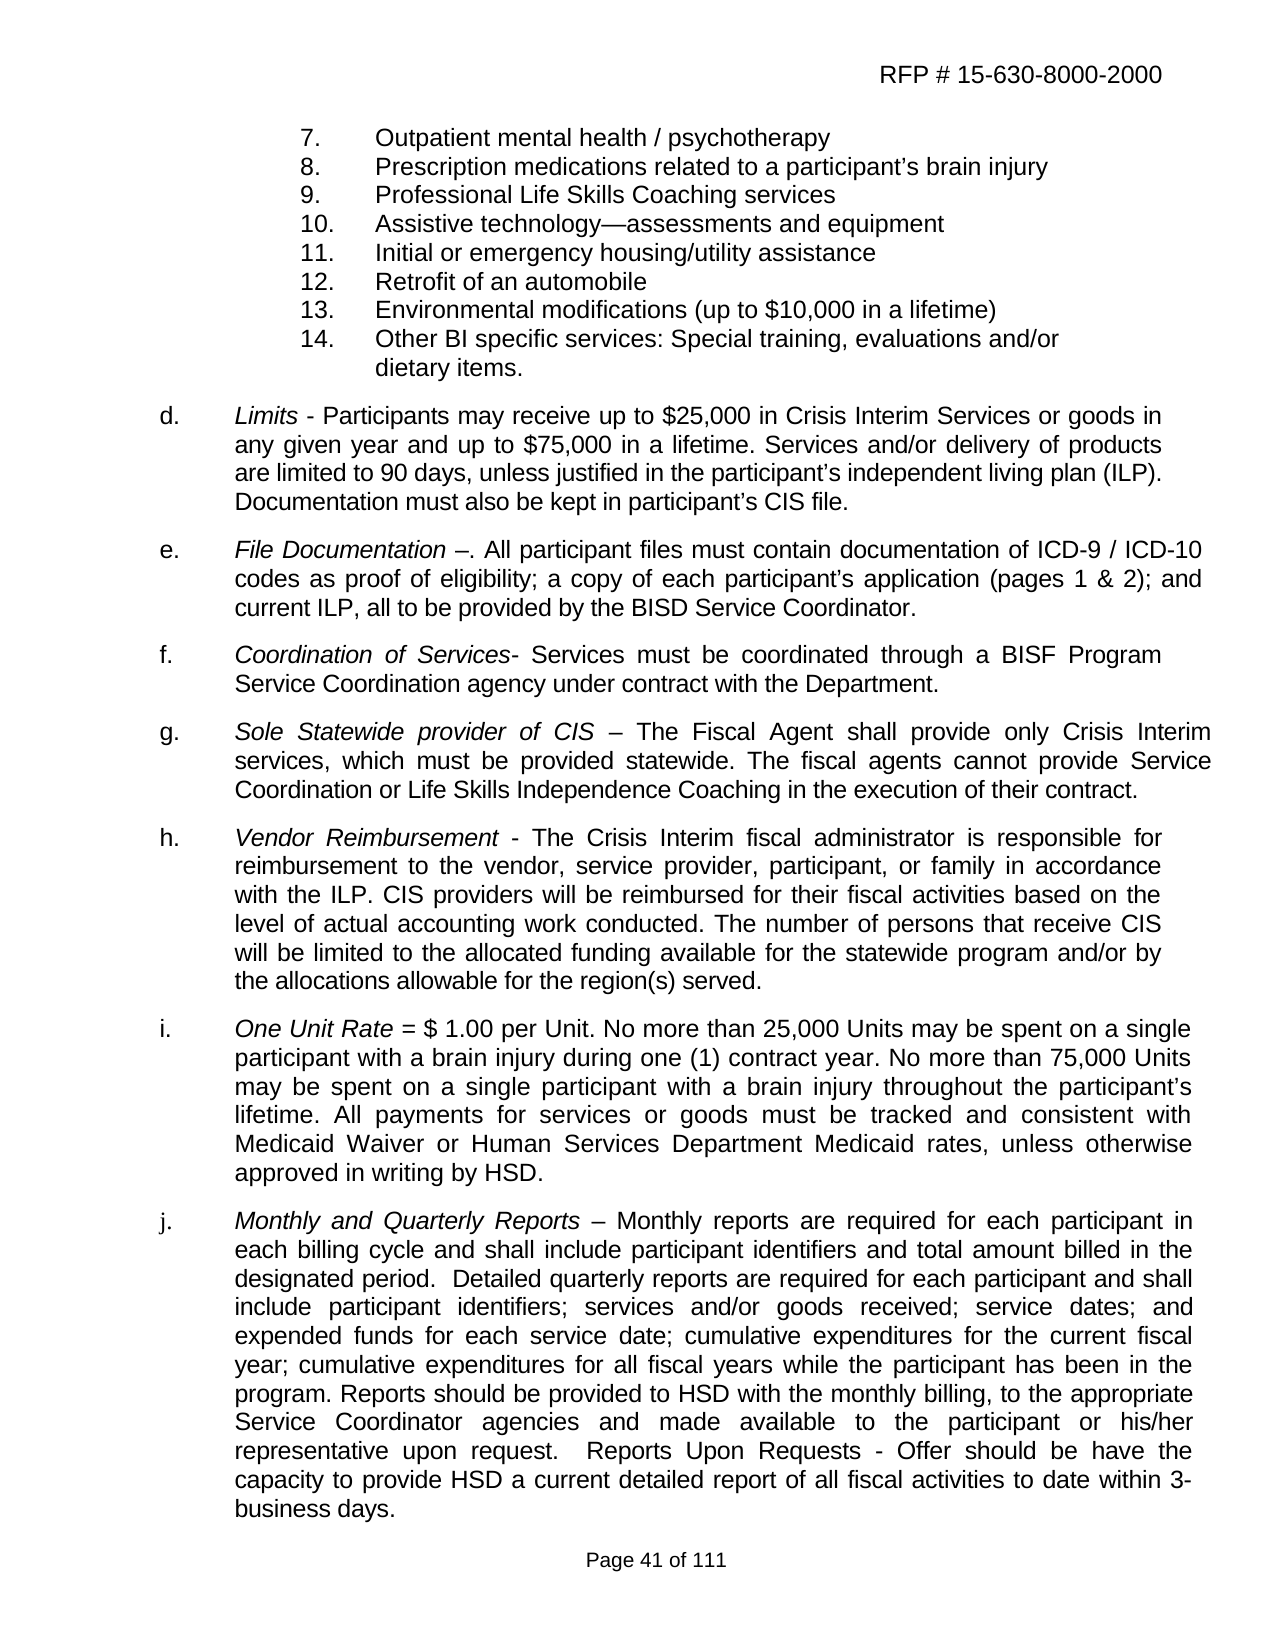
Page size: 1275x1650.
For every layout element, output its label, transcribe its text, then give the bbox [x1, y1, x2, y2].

text dietary items. [300, 353, 1162, 382]
list One Unit Rate = $ 1.00 per Unit. No more than 25,000 Units may be spent on a single participant with a brain injury during one (1) contract year. No more than 75,000 Units may be spent on a single participant with a brain injury throughout the participant’s lifetime. All payments for services or goods must be tracked and consistent with Medicaid Waiver or Human Services Department Medicaid rates, unless otherwise approved in writing by HSD. [159, 1014, 1194, 1187]
list Limits - Participants may receive up to $25,000 in Crisis Interim Services or goods in any given year and up to $75,000 in a lifetime. Services and/or delivery of products are limited to 90 days, unless justified in the participant’s independent living plan (ILP). Documentation must also be kept in participant’s CIS file. [159, 401, 1162, 516]
list Retrofit of an automobile [300, 267, 1162, 296]
list Vendor Reimbursement - The Crisis Interim fiscal administrator is responsible for reimbursement to the vendor, service provider, participant, or family in accordance with the ILP. CIS providers will be reimbursed for their fiscal activities based on the level of actual accounting work conducted. The number of persons that receive CIS will be limited to the allocated funding available for the statewide program and/or by the allocations allowable for the region(s) served. [159, 823, 1162, 995]
list File Documentation –. All participant files must contain documentation of ICD-9 / ICD-10 codes as proof of eligibility; a copy of each participant’s application (pages 1 & 2); and current ILP, all to be provided by the BISD Service Coordinator. [159, 535, 1203, 621]
list Sole Statewide provider of CIS – The Fiscal Agent shall provide only Crisis Interim services, which must be provided statewide. The fiscal agents cannot provide Service Coordination or Life Skills Independence Coaching in the execution of their contract. [159, 717, 1212, 803]
list Assistive technology—assessments and equipment [300, 209, 1162, 238]
list Prescription medications related to a participant’s brain injury [300, 152, 1162, 181]
list Other BI specific services: Special training, evaluations and/or [300, 324, 1197, 353]
list Coordination of Services- Services must be coordinated through a BISF Program Service Coordination agency under contract with the Department. [159, 641, 1162, 698]
list Environmental modifications (up to $10,000 in a lifetime) [300, 296, 1162, 324]
list Initial or emergency housing/utility assistance [300, 238, 1162, 267]
list Professional Life Skills Coaching services [300, 181, 1162, 209]
list Outpatient mental health / psychotherapy [300, 123, 1162, 152]
list Monthly and Quarterly Reports – Monthly reports are required for each participant in each billing cycle and shall include participant identifiers and total amount billed in the designated period. Detailed quarterly reports are required for each participant and shall include participant identifiers; services and/or goods received; service dates; and expended funds for each service date; cumulative expenditures for the current fiscal year; cumulative expenditures for all fiscal years while the participant has been in the program. Reports should be provided to HSD with the monthly billing, to the appropriate Service Coordinator agencies and made available to the participant or his/her representative upon request. Reports Upon Requests - Offer should be have the capacity to provide HSD a current detailed report of all fiscal activities to date within 3-business days. [159, 1206, 1194, 1522]
